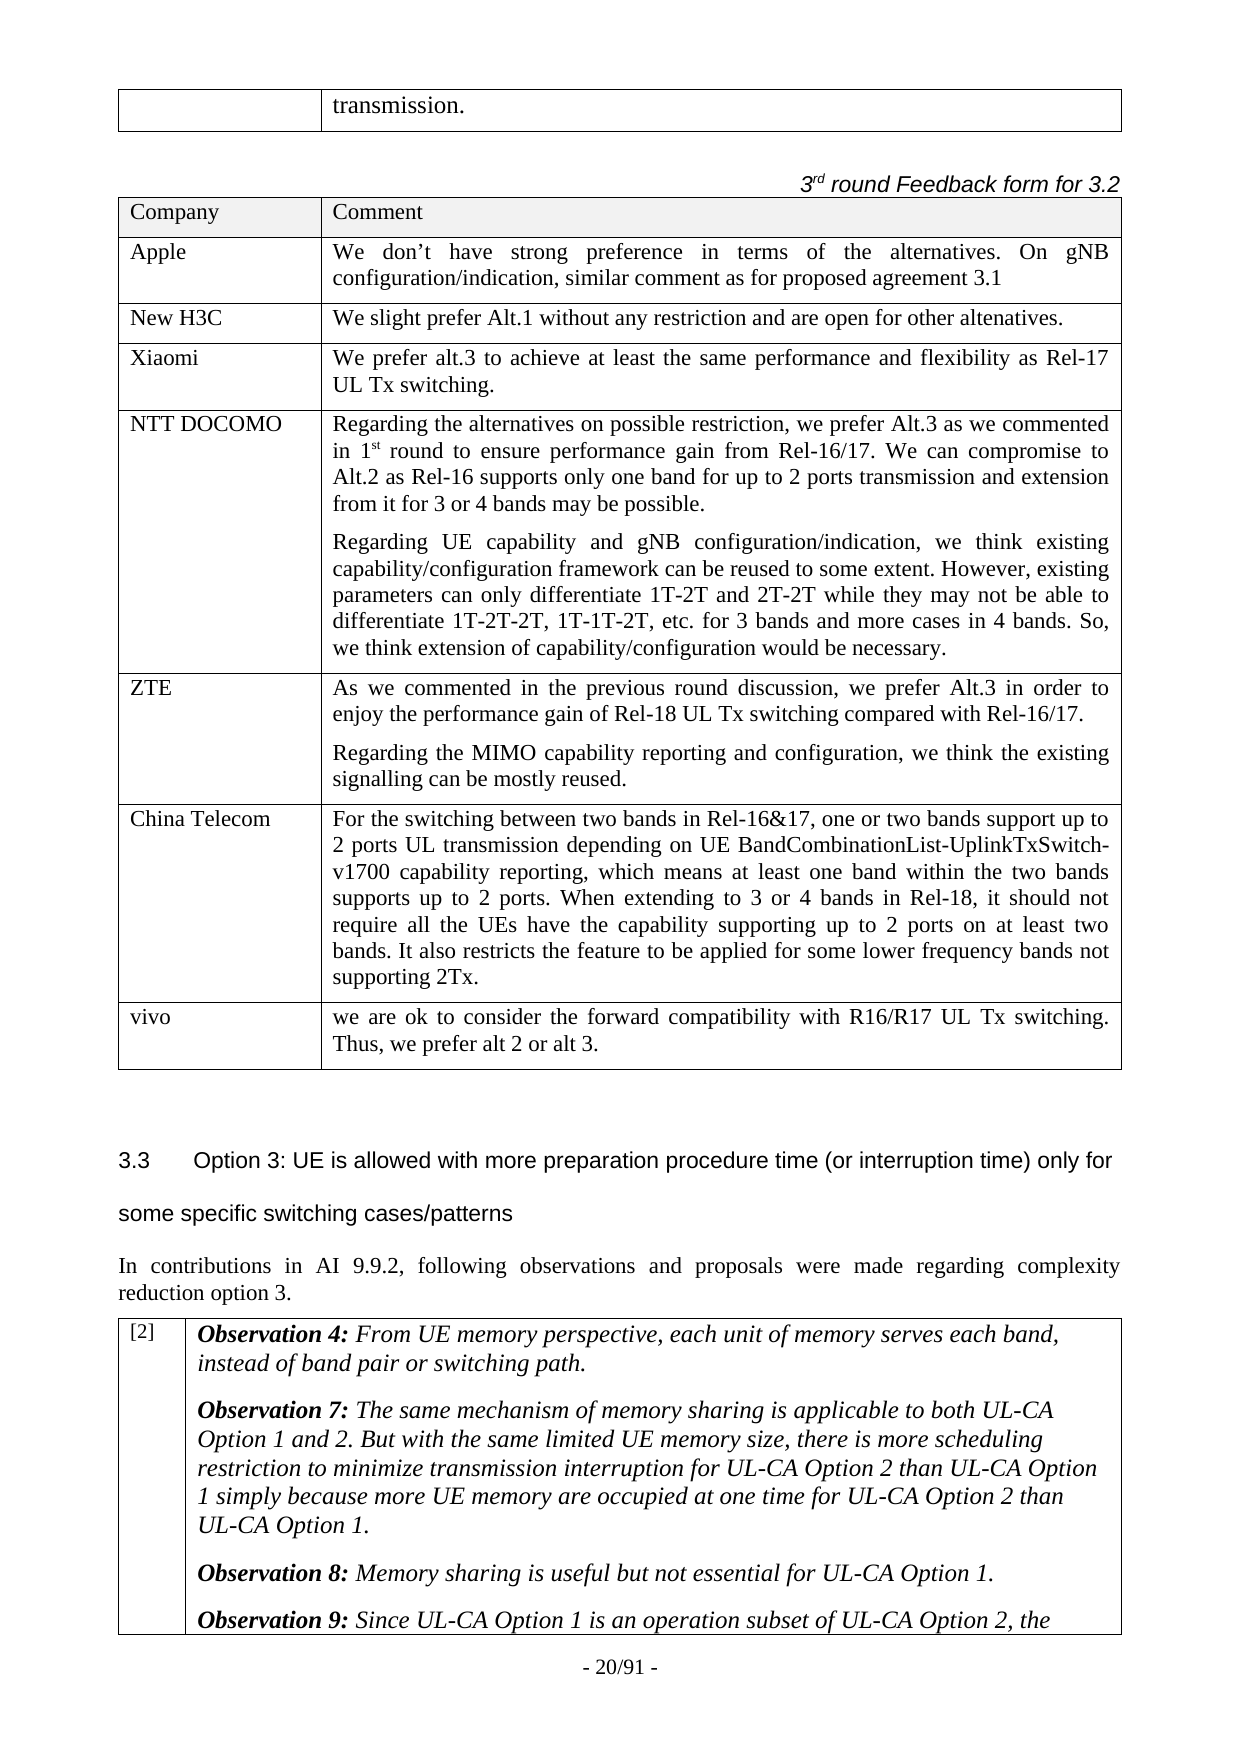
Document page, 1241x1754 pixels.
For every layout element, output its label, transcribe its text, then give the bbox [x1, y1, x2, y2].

table_cell We don’t have strong preference in terms of the alternatives. On gNB configuration/indication, similar comment as for proposed agreement 3.1 [322, 238, 1121, 303]
subtitle 3rd round Feedback form for 3.2 [118, 171, 1122, 197]
subtitle 3.3 Option 3: UE is allowed with more preparation procedure time (or interruption time) only for some specific switching cases/patterns [118, 1147, 1122, 1226]
text In contributions in AI 9.9.2, following observations and proposals were made regarding complexity reduction option 3. [118, 1253, 1122, 1305]
table_cell Xiaomi [119, 344, 321, 409]
table_header [2] [119, 1319, 185, 1634]
table_cell As we commented in the previous round discussion, we prefer Alt.3 in order to enjoy the performance gain of Rel-18 UL Tx switching compared with Rel-16/17. Regarding the MIMO capability reporting and configuration, we think the existing signalling can be mostly reused. [322, 674, 1121, 804]
table_cell China Telecom [119, 805, 321, 1002]
table_cell We prefer alt.3 to achieve at least the same performance and flexibility as Rel-17 UL Tx switching. [322, 344, 1121, 409]
table_cell Apple [119, 238, 321, 303]
table_cell We slight prefer Alt.1 without any restriction and are open for other altenatives. [322, 304, 1121, 343]
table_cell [119, 90, 321, 131]
table_cell ZTE [119, 674, 321, 804]
table_header Comment [322, 198, 1121, 237]
table_cell New H3C [119, 304, 321, 343]
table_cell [322, 90, 1121, 131]
table_cell vivo [119, 1003, 321, 1068]
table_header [186, 1319, 1121, 1634]
table_cell Regarding the alternatives on possible restriction, we prefer Alt.3 as we commented in 1st round to ensure performance gain from Rel-16/17. We can compromise to Alt.2 as Rel-16 supports only one band for up to 2 ports transmission and extension from it for 3 or 4 bands may be possible. Regarding UE capability and gNB configuration/indication, we think existing capability/configuration framework can be reused to some extent. However, existing parameters can only differentiate 1T-2T and 2T-2T while they may not be able to differentiate 1T-2T-2T, 1T-1T-2T, etc. for 3 bands and more cases in 4 bands. So, we think extension of capability/configuration would be necessary. [322, 411, 1121, 673]
table_cell For the switching between two bands in Rel-16&17, one or two bands support up to 2 ports UL transmission depending on UE BandCombinationList-UplinkTxSwitch-v1700 capability reporting, which means at least one band within the two bands supports up to 2 ports. When extending to 3 or 4 bands in Rel-18, it should not require all the UEs have the capability supporting up to 2 ports on at least two bands. It also restricts the feature to be applied for some lower frequency bands not supporting 2Tx. [322, 805, 1121, 1002]
table_cell NTT DOCOMO [119, 411, 321, 673]
table_cell we are ok to consider the forward compatibility with R16/R17 UL Tx switching. Thus, we prefer alt 2 or alt 3. [322, 1003, 1121, 1068]
table_header Company [119, 198, 321, 237]
